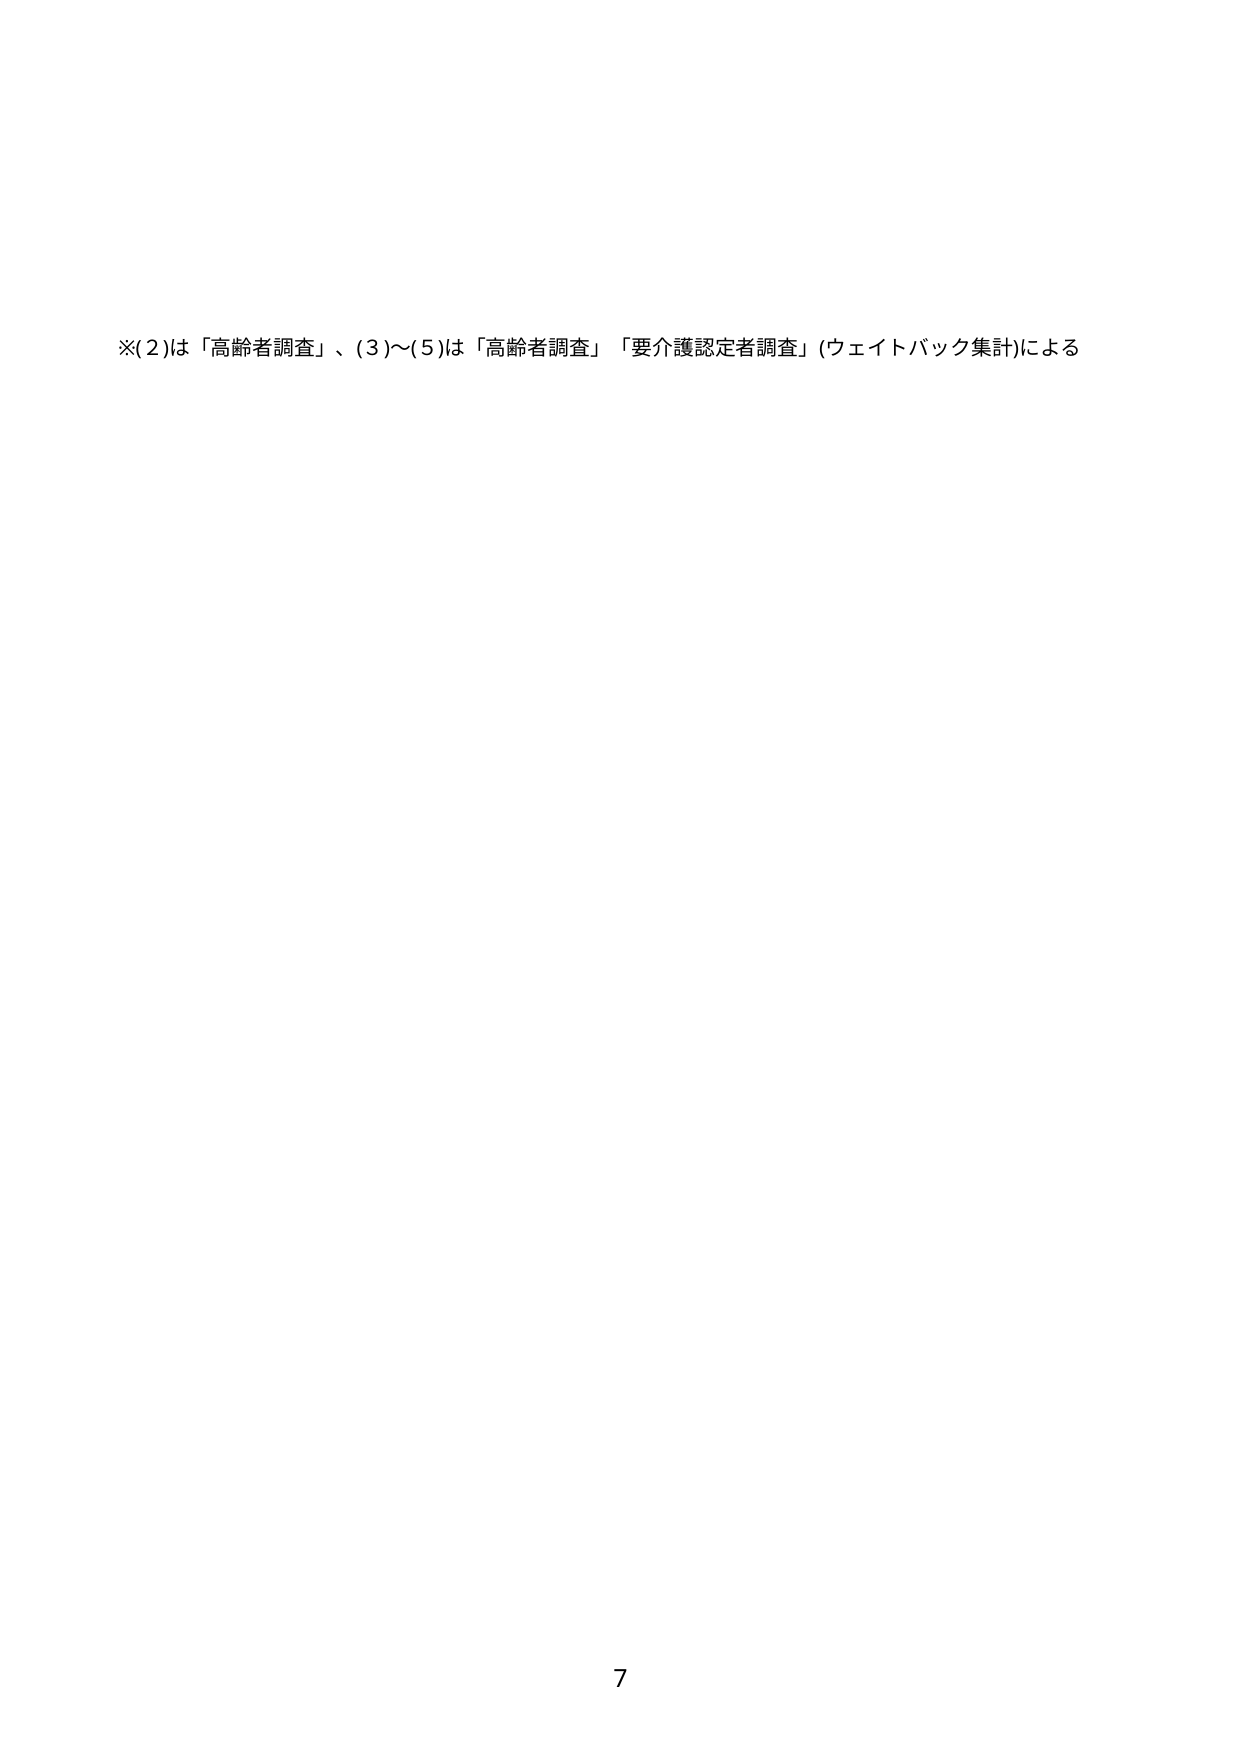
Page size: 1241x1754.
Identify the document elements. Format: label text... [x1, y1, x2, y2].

text ※(２)は「高齢者調査」、(３)～(５)は「高齢者調査」「要介護認定者調査」(ウェイトバック集計)による [118, 331, 1122, 361]
